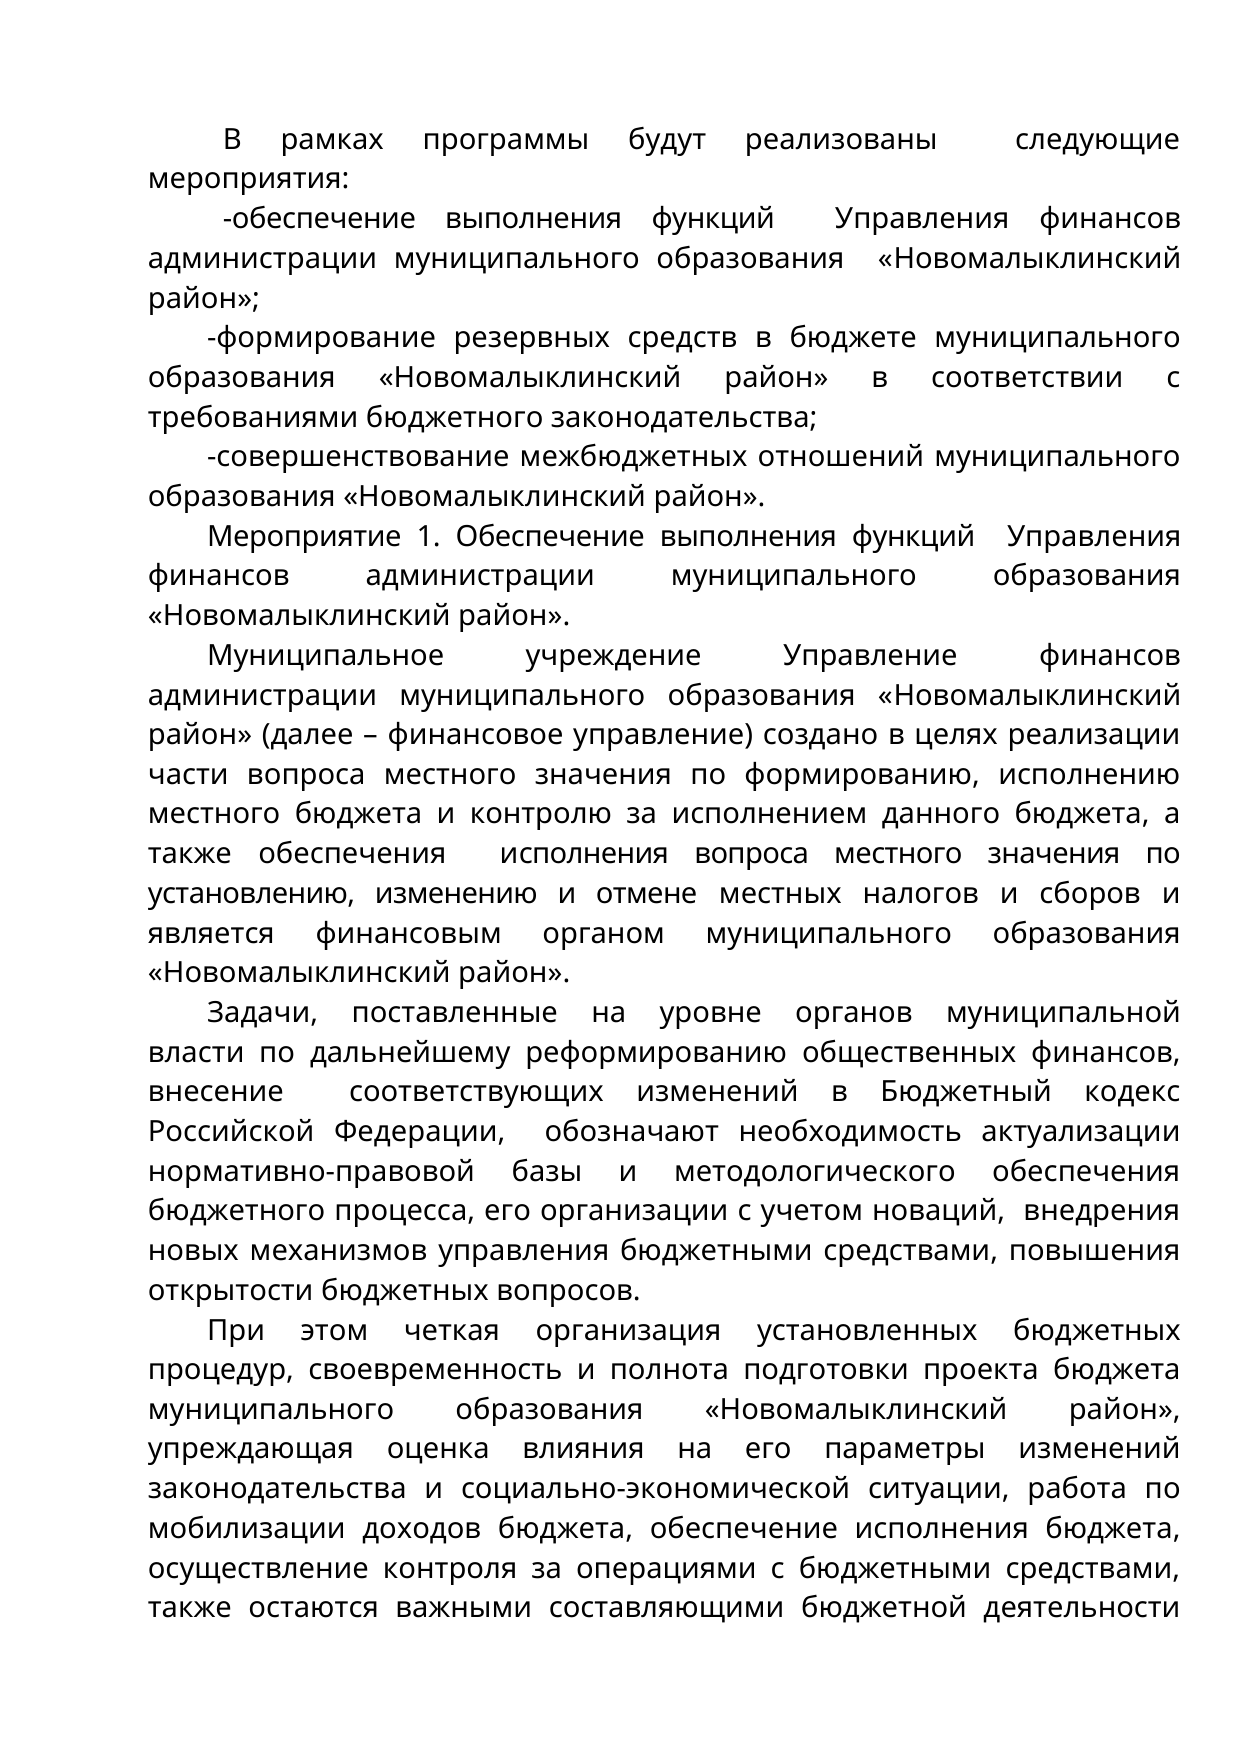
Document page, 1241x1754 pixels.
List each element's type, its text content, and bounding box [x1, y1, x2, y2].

text -формирование резервных средств в бюджете муниципального образования «Новомалыклинский район» в соответствии с требованиями бюджетного законодательства; [148, 317, 1181, 436]
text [148, 1309, 1181, 1626]
text -совершенствование межбюджетных отношений муниципального образования «Новомалыклинский район». [148, 436, 1181, 515]
text Мероприятие 1. Обеспечение выполнения функций Управления финансов администрации муниципального образования «Новомалыклинский район». [148, 515, 1181, 634]
text -обеспечение выполнения функций Управления финансов администрации муниципального образования «Новомалыклинский район»; [148, 197, 1181, 317]
text В рамках программы будут реализованы следующие мероприятия: [148, 118, 1181, 197]
text Задачи, поставленные на уровне органов муниципальной власти по дальнейшему реформированию общественных финансов, внесение соответствующих изменений в Бюджетный кодекс Российской Федерации, обозначают необходимость актуализации нормативно-правовой базы и методологического обеспечения бюджетного процесса, его организации с учетом новаций, внедрения новых механизмов управления бюджетными средствами, повышения открытости бюджетных вопросов. [148, 991, 1181, 1309]
text Муниципальное учреждение Управление финансов администрации муниципального образования «Новомалыклинский район» (далее – финансовое управление) создано в целях реализации части вопроса местного значения по формированию, исполнению местного бюджета и контролю за исполнением данного бюджета, а также обеспечения исполнения вопроса местного значения по установлению, изменению и отмене местных налогов и сборов и является финансовым органом муниципального образования «Новомалыклинский район». [148, 634, 1181, 991]
